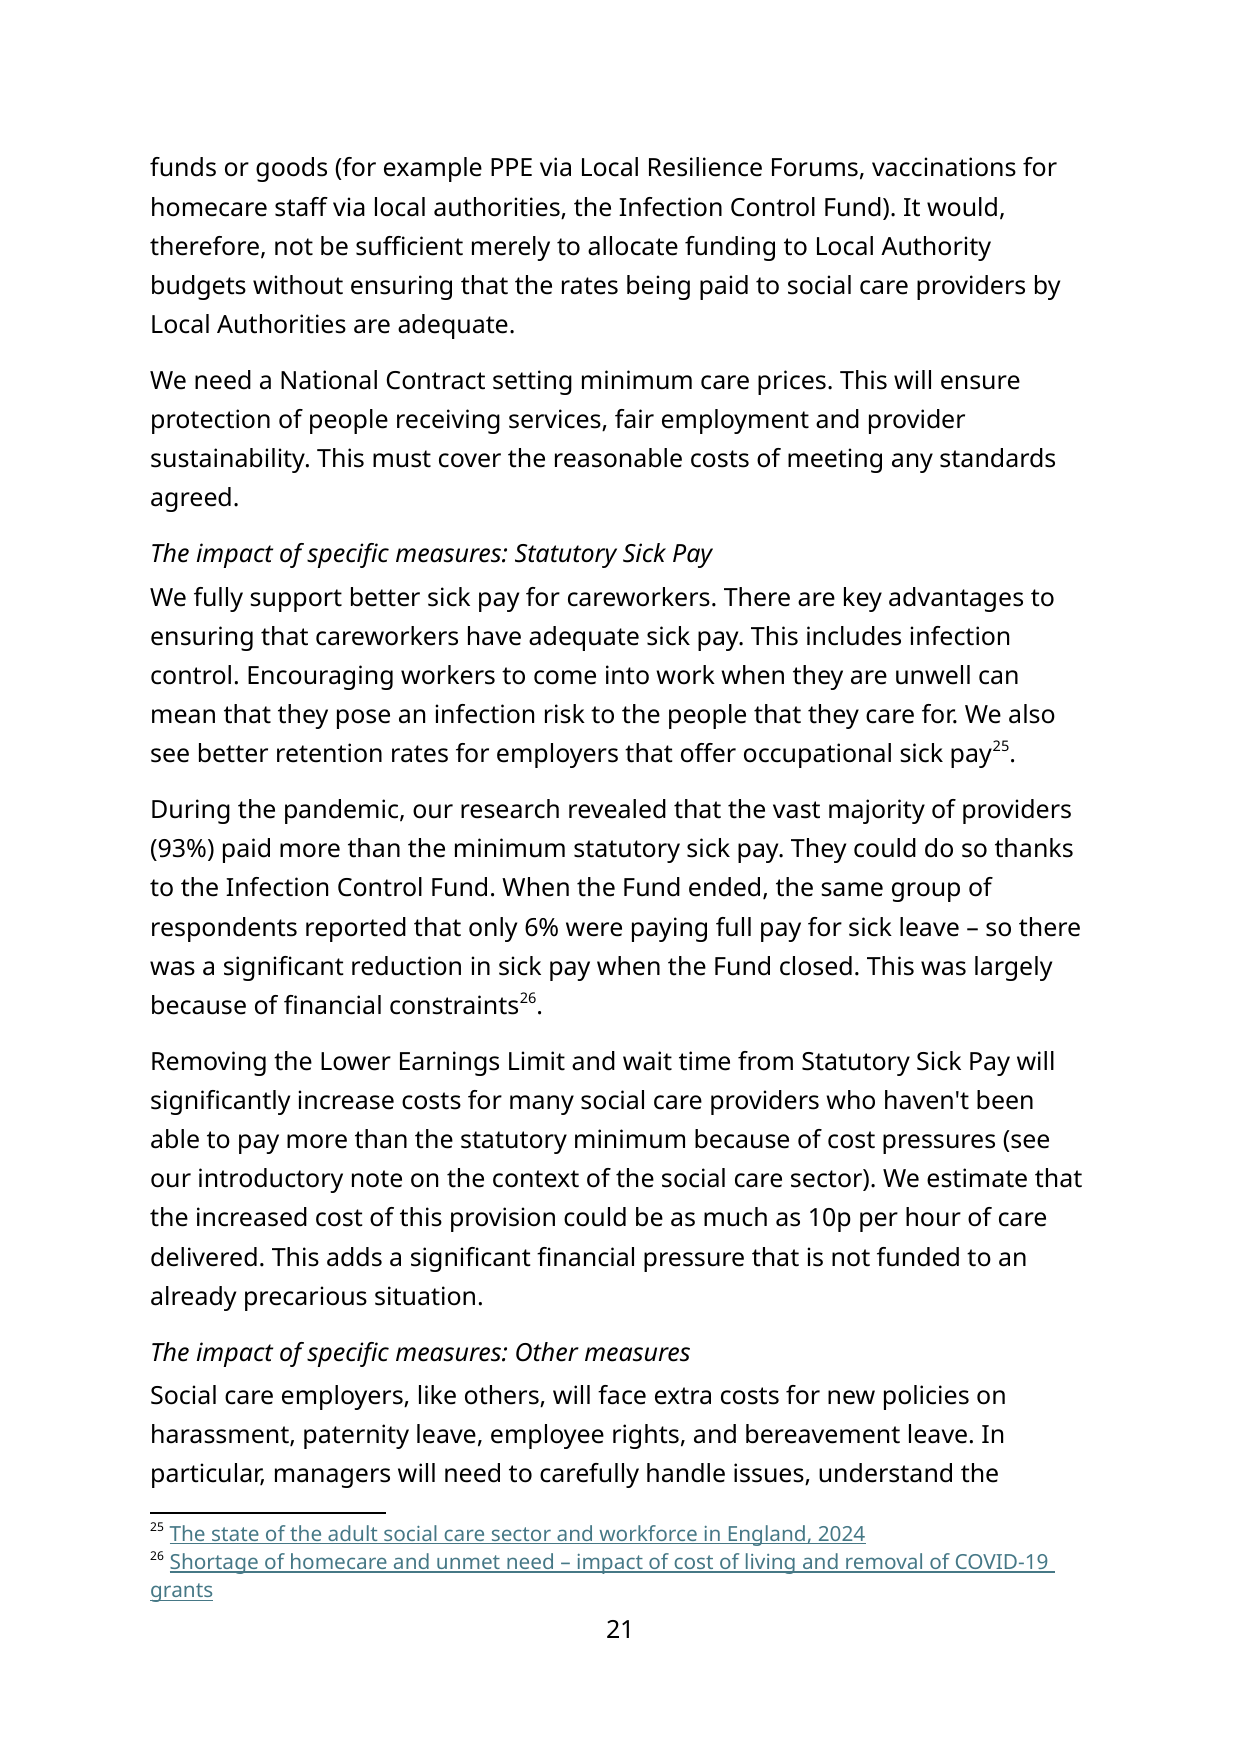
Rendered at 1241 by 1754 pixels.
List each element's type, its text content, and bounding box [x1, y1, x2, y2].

text We need a National Contract setting minimum care prices. This will ensure protection of people receiving services, fair employment and provider sustainability. This must cover the reasonable costs of meeting any standards agreed. [150, 362, 1090, 514]
subtitle The impact of specific measures: Statutory Sick Pay [150, 536, 1090, 570]
text We fully support better sick pay for careworkers. There are key advantages to ensuring that careworkers have adequate sick pay. This includes infection control. Encouraging workers to come into work when they are unwell can mean that they pose an infection risk to the people that they care for. We also see better retention rates for employers that offer occupational sick pay. [150, 579, 1090, 770]
text Removing the Lower Earnings Limit and wait time from Statutory Sick Pay will significantly increase costs for many social care providers who haven't been able to pay more than the statutory minimum because of cost pressures (see our introductory note on the context of the social care sector). We estimate that the increased cost of this provision could be as much as 10p per hour of care delivered. This adds a significant financial pressure that is not funded to an already precarious situation. [150, 1043, 1090, 1312]
text During the pandemic, our research revealed that the vast majority of providers (93%) paid more than the minimum statutory sick pay. They could do so thanks to the Infection Control Fund. When the Fund ended, the same group of respondents reported that only 6% were paying full pay for sick leave – so there was a significant reduction in sick pay when the Fund closed. This was largely because of financial constraints. [150, 792, 1090, 1022]
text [150, 150, 1090, 341]
subtitle The impact of specific measures: Other measures [150, 1334, 1090, 1368]
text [150, 1377, 1090, 1490]
